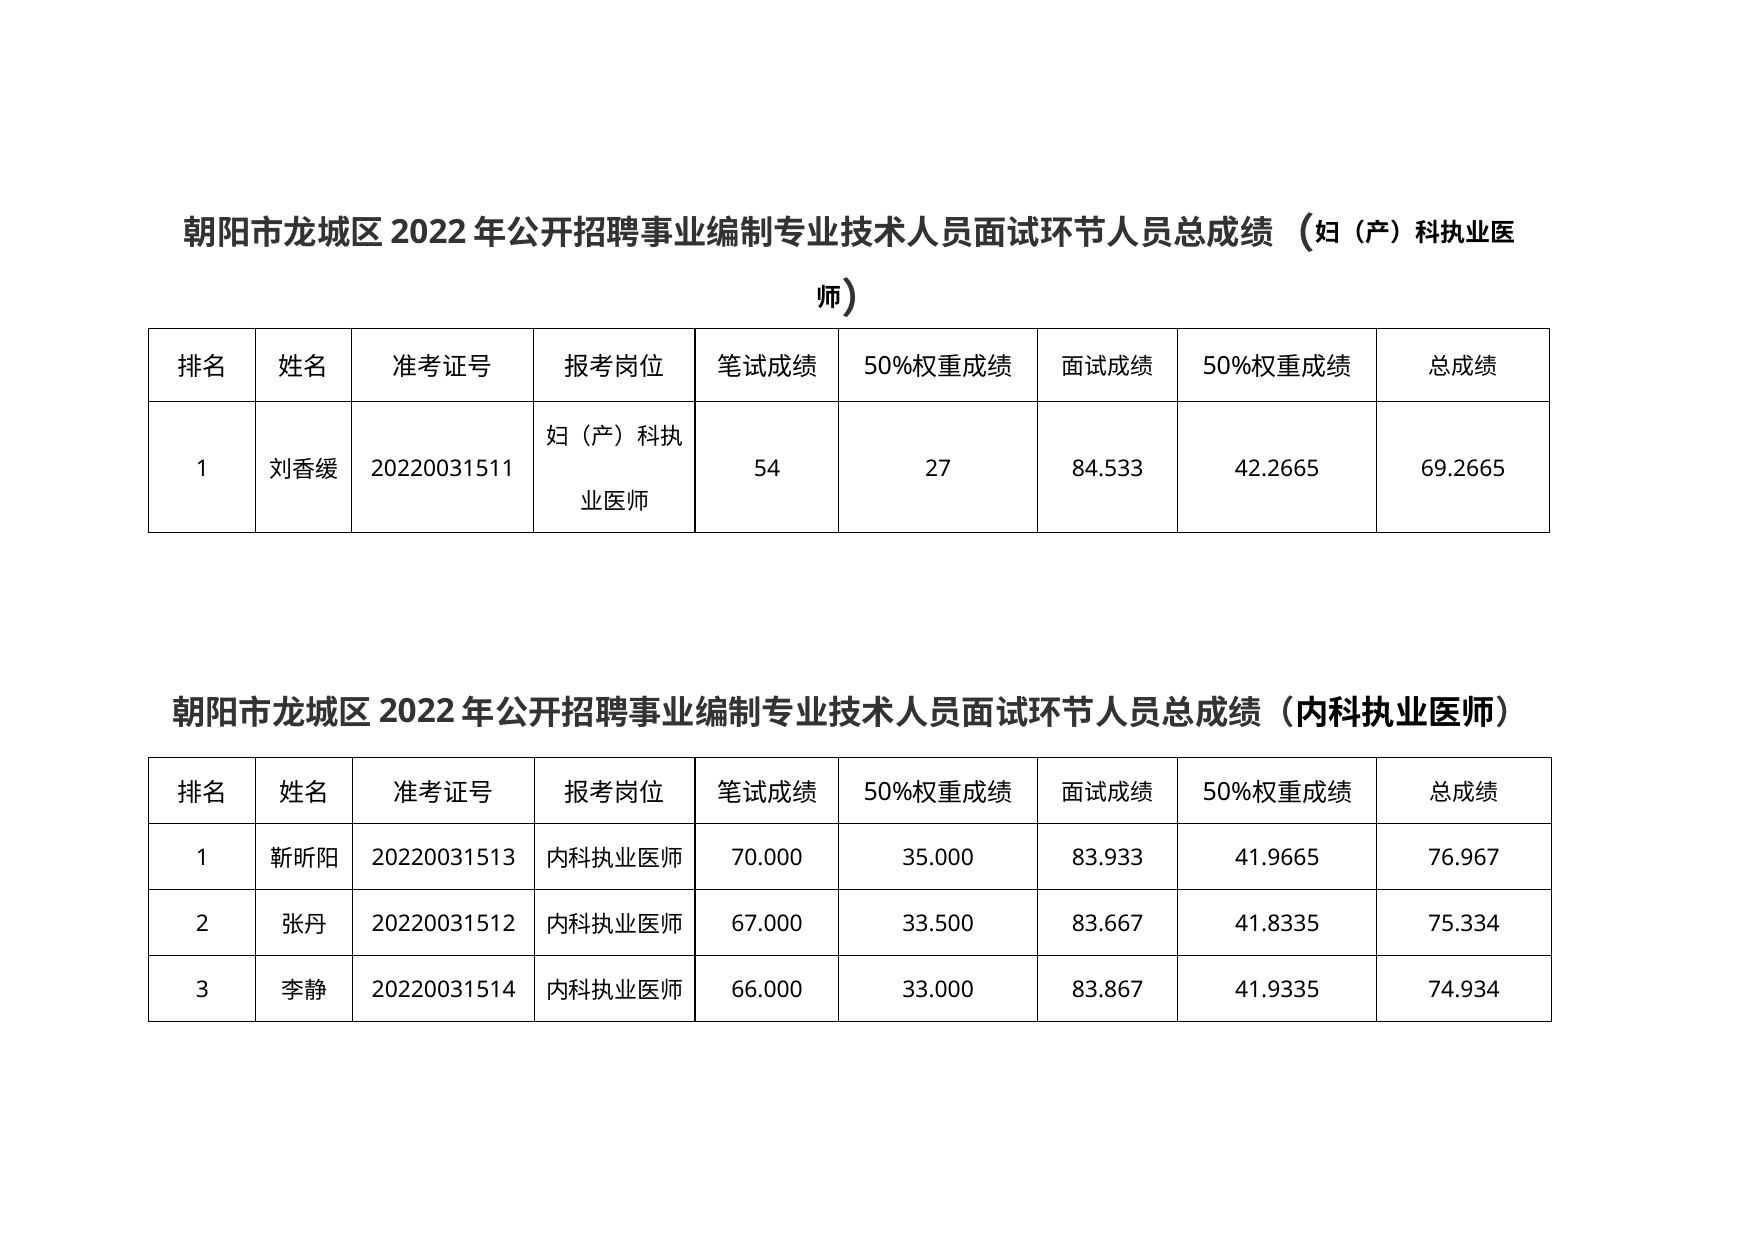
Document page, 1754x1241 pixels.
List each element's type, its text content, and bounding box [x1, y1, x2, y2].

table_cell 准考证号 [352, 329, 533, 401]
table_cell 李静 [256, 956, 352, 1021]
table_cell 靳昕阳 [256, 824, 352, 889]
table_cell 42.2665 [1178, 402, 1376, 532]
table_cell 报考岗位 [534, 329, 694, 401]
table_cell 张丹 [256, 890, 352, 955]
table_cell 内科执业医师 [535, 824, 694, 889]
table_cell 20220031512 [353, 890, 534, 955]
table_cell 内科执业医师 [535, 956, 694, 1021]
table_cell 1 [149, 402, 255, 532]
table_cell 54 [696, 402, 838, 532]
table_cell 姓名 [256, 329, 351, 401]
table_cell 20220031513 [353, 824, 534, 889]
table_cell 笔试成绩 [696, 329, 838, 401]
table_header 朝阳市龙城区2022年公开招聘事业编制专业技术人员面试环节人员总成绩（妇（产）科执业医师） [149, 198, 1550, 328]
table_cell 76.967 [1377, 824, 1551, 889]
table_cell 2 [149, 890, 255, 955]
table_cell 83.667 [1038, 890, 1177, 955]
table_cell 69.2665 [1377, 402, 1549, 532]
table_cell 50%权重成绩 [839, 329, 1037, 401]
table_cell 妇（产）科执业医师 [534, 402, 694, 532]
table_cell 50%权重成绩 [1178, 758, 1376, 823]
table_header 朝阳市龙城区2022年公开招聘事业编制专业技术人员面试环节人员总成绩（内科执业医师） [149, 663, 1551, 757]
table_cell 刘香缓 [256, 402, 351, 532]
table_cell 84.533 [1038, 402, 1177, 532]
table_cell 50%权重成绩 [1178, 329, 1376, 401]
table_cell 27 [839, 402, 1037, 532]
table_cell 20220031511 [352, 402, 533, 532]
table_cell 67.000 [696, 890, 838, 955]
table_cell 笔试成绩 [696, 758, 838, 823]
table_cell 41.8335 [1178, 890, 1376, 955]
table_cell 33.000 [839, 956, 1037, 1021]
table_cell 姓名 [256, 758, 352, 823]
table_cell 面试成绩 [1038, 329, 1177, 401]
table_cell 33.500 [839, 890, 1037, 955]
table_cell 排名 [149, 758, 255, 823]
table_cell 20220031514 [353, 956, 534, 1021]
table_cell 准考证号 [353, 758, 534, 823]
table_cell 66.000 [696, 956, 838, 1021]
table_cell 内科执业医师 [535, 890, 694, 955]
table_cell 74.934 [1377, 956, 1551, 1021]
table_cell 1 [149, 824, 255, 889]
table_cell 排名 [149, 329, 255, 401]
table_cell 83.933 [1038, 824, 1177, 889]
table_cell 41.9665 [1178, 824, 1376, 889]
table_cell 面试成绩 [1038, 758, 1177, 823]
table_cell 41.9335 [1178, 956, 1376, 1021]
table_cell 总成绩 [1377, 329, 1549, 401]
table_cell 70.000 [696, 824, 838, 889]
table_cell 3 [149, 956, 255, 1021]
table_cell 35.000 [839, 824, 1037, 889]
table_cell 50%权重成绩 [839, 758, 1037, 823]
table_cell 报考岗位 [535, 758, 694, 823]
table_cell 83.867 [1038, 956, 1177, 1021]
table_cell 75.334 [1377, 890, 1551, 955]
table_cell 总成绩 [1377, 758, 1551, 823]
